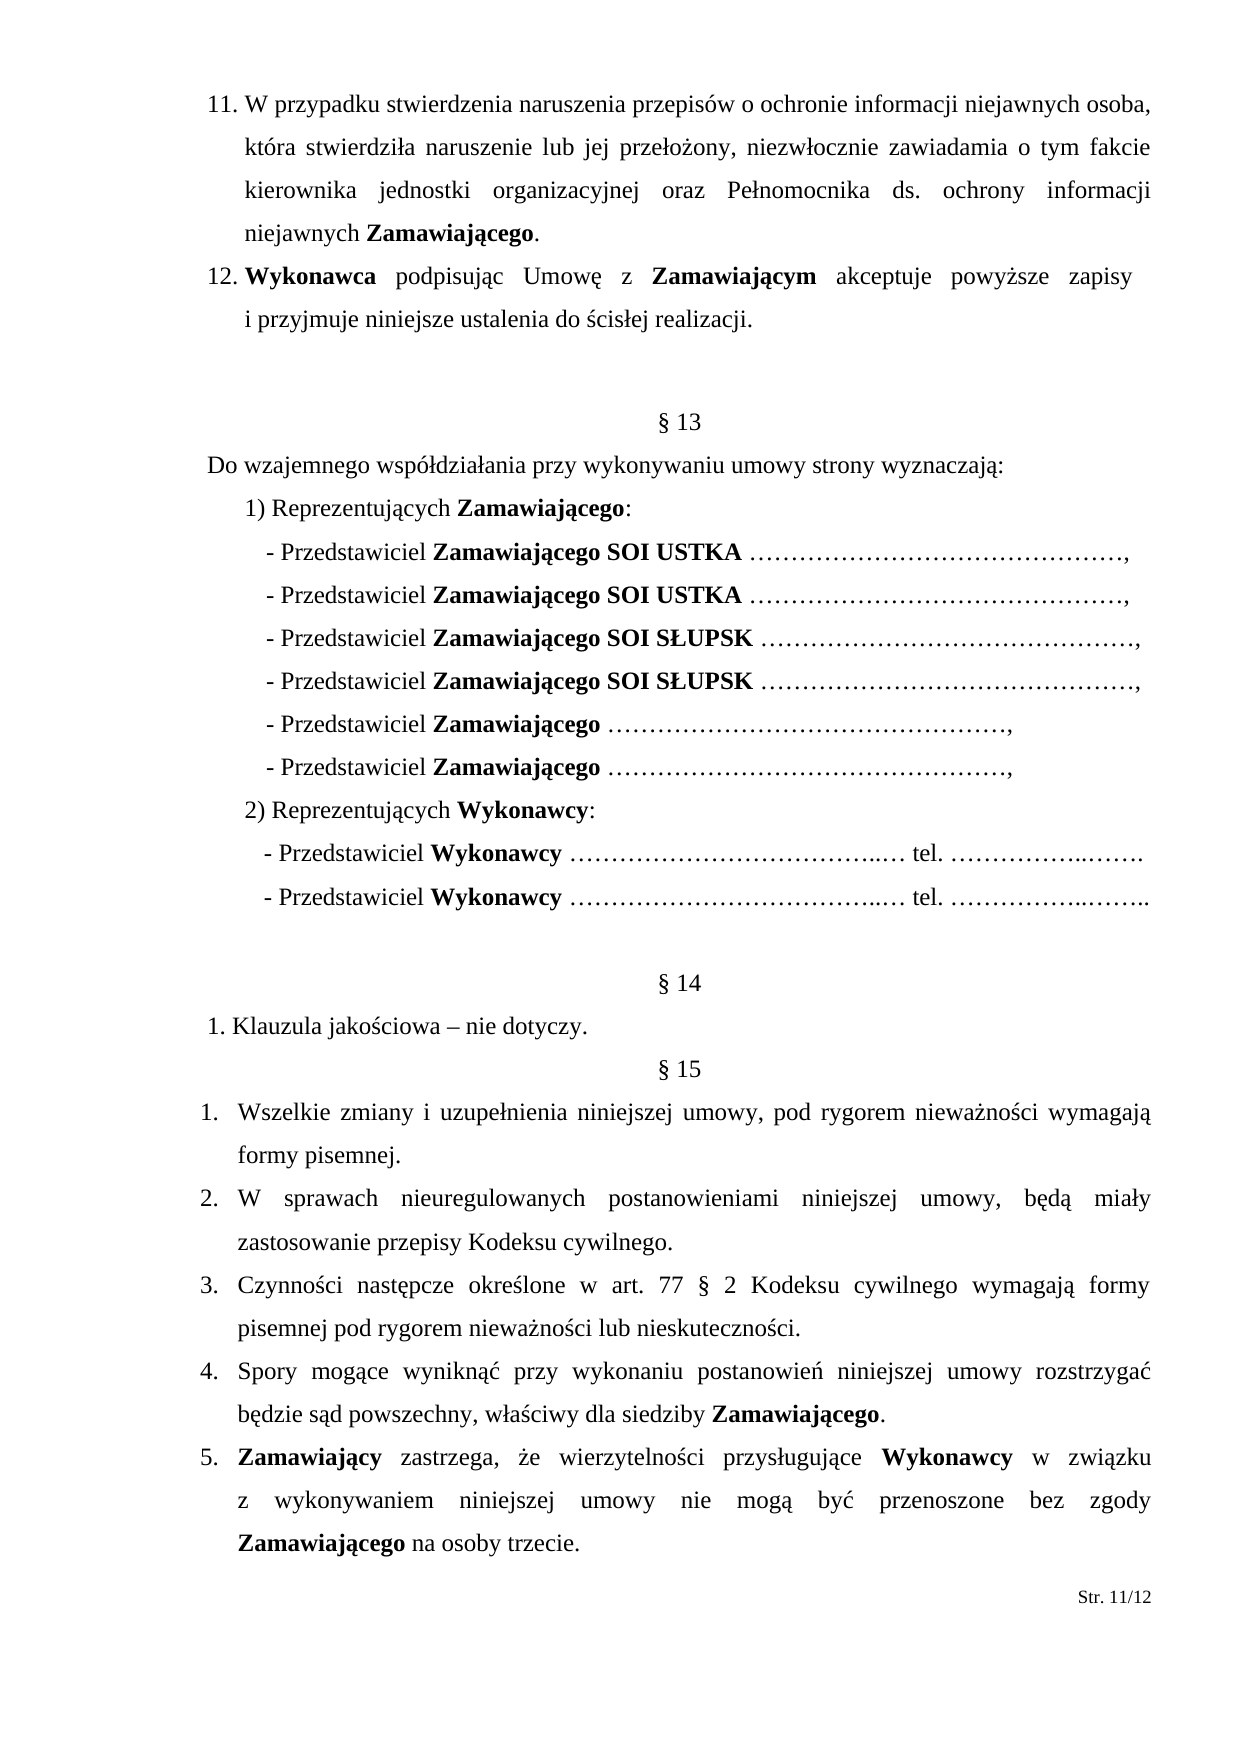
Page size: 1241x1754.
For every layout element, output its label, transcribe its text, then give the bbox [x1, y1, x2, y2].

list Zamawiający zastrzega, że wierzytelności przysługujące Wykonawcy w związku z wykonywaniem niniejszej umowy nie mogą być przenoszone bez zgody Zamawiającego na osoby trzecie. [200, 1442, 1152, 1557]
text § 15 [207, 1054, 1152, 1083]
list Spory mogące wyniknąć przy wykonaniu postanowień niniejszej umowy rozstrzygać będzie sąd powszechny, właściwy dla siedziby Zamawiającego. [200, 1356, 1152, 1428]
list Klauzula jakościowa – nie dotyczy. [207, 1011, 1152, 1040]
list Reprezentujących Wykonawcy: [244, 795, 1152, 824]
list W przypadku stwierdzenia naruszenia przepisów o ochronie informacji niejawnych osoba, która stwierdziła naruszenie lub jej przełożony, niezwłocznie zawiadamia o tym fakcie kierownika jednostki organizacyjnej oraz Pełnomocnika ds. ochrony informacji niejawnych Zamawiającego. [207, 89, 1152, 247]
list Wykonawca podpisując Umowę z Zamawiającym akceptuje powyższe zapisy i przyjmuje niniejsze ustalenia do ścisłej realizacji. [207, 261, 1152, 333]
list W sprawach nieuregulowanych postanowieniami niniejszej umowy, będą miały zastosowanie przepisy Kodeksu cywilnego. [200, 1183, 1152, 1255]
list Wszelkie zmiany i uzupełnienia niniejszej umowy, pod rygorem nieważności wymagają formy pisemnej. [200, 1097, 1152, 1169]
text § 13 [207, 407, 1152, 436]
text - Przedstawiciel Wykonawcy ………………………………..… tel. ……………..…….. [251, 882, 1152, 910]
text - Przedstawiciel Zamawiającego SOI SŁUPSK ………………………………………, [266, 623, 1152, 652]
text - Przedstawiciel Wykonawcy ………………………………..… tel. ……………..……. [251, 838, 1152, 867]
text - Przedstawiciel Zamawiającego …………………………………………, [266, 752, 1152, 781]
text § 14 [207, 968, 1152, 997]
text - Przedstawiciel Zamawiającego SOI USTKA ………………………………………, [266, 537, 1152, 565]
text - Przedstawiciel Zamawiającego SOI USTKA ………………………………………, [266, 580, 1152, 608]
text Do wzajemnego współdziałania przy wykonywaniu umowy strony wyznaczają: [207, 450, 1152, 479]
text - Przedstawiciel Zamawiającego …………………………………………, [266, 709, 1152, 738]
list Reprezentujących Zamawiającego: [244, 493, 1152, 522]
list Czynności następcze określone w art. 77 § 2 Kodeksu cywilnego wymagają formy pisemnej pod rygorem nieważności lub nieskuteczności. [200, 1270, 1152, 1342]
text - Przedstawiciel Zamawiającego SOI SŁUPSK ………………………………………, [266, 666, 1152, 695]
